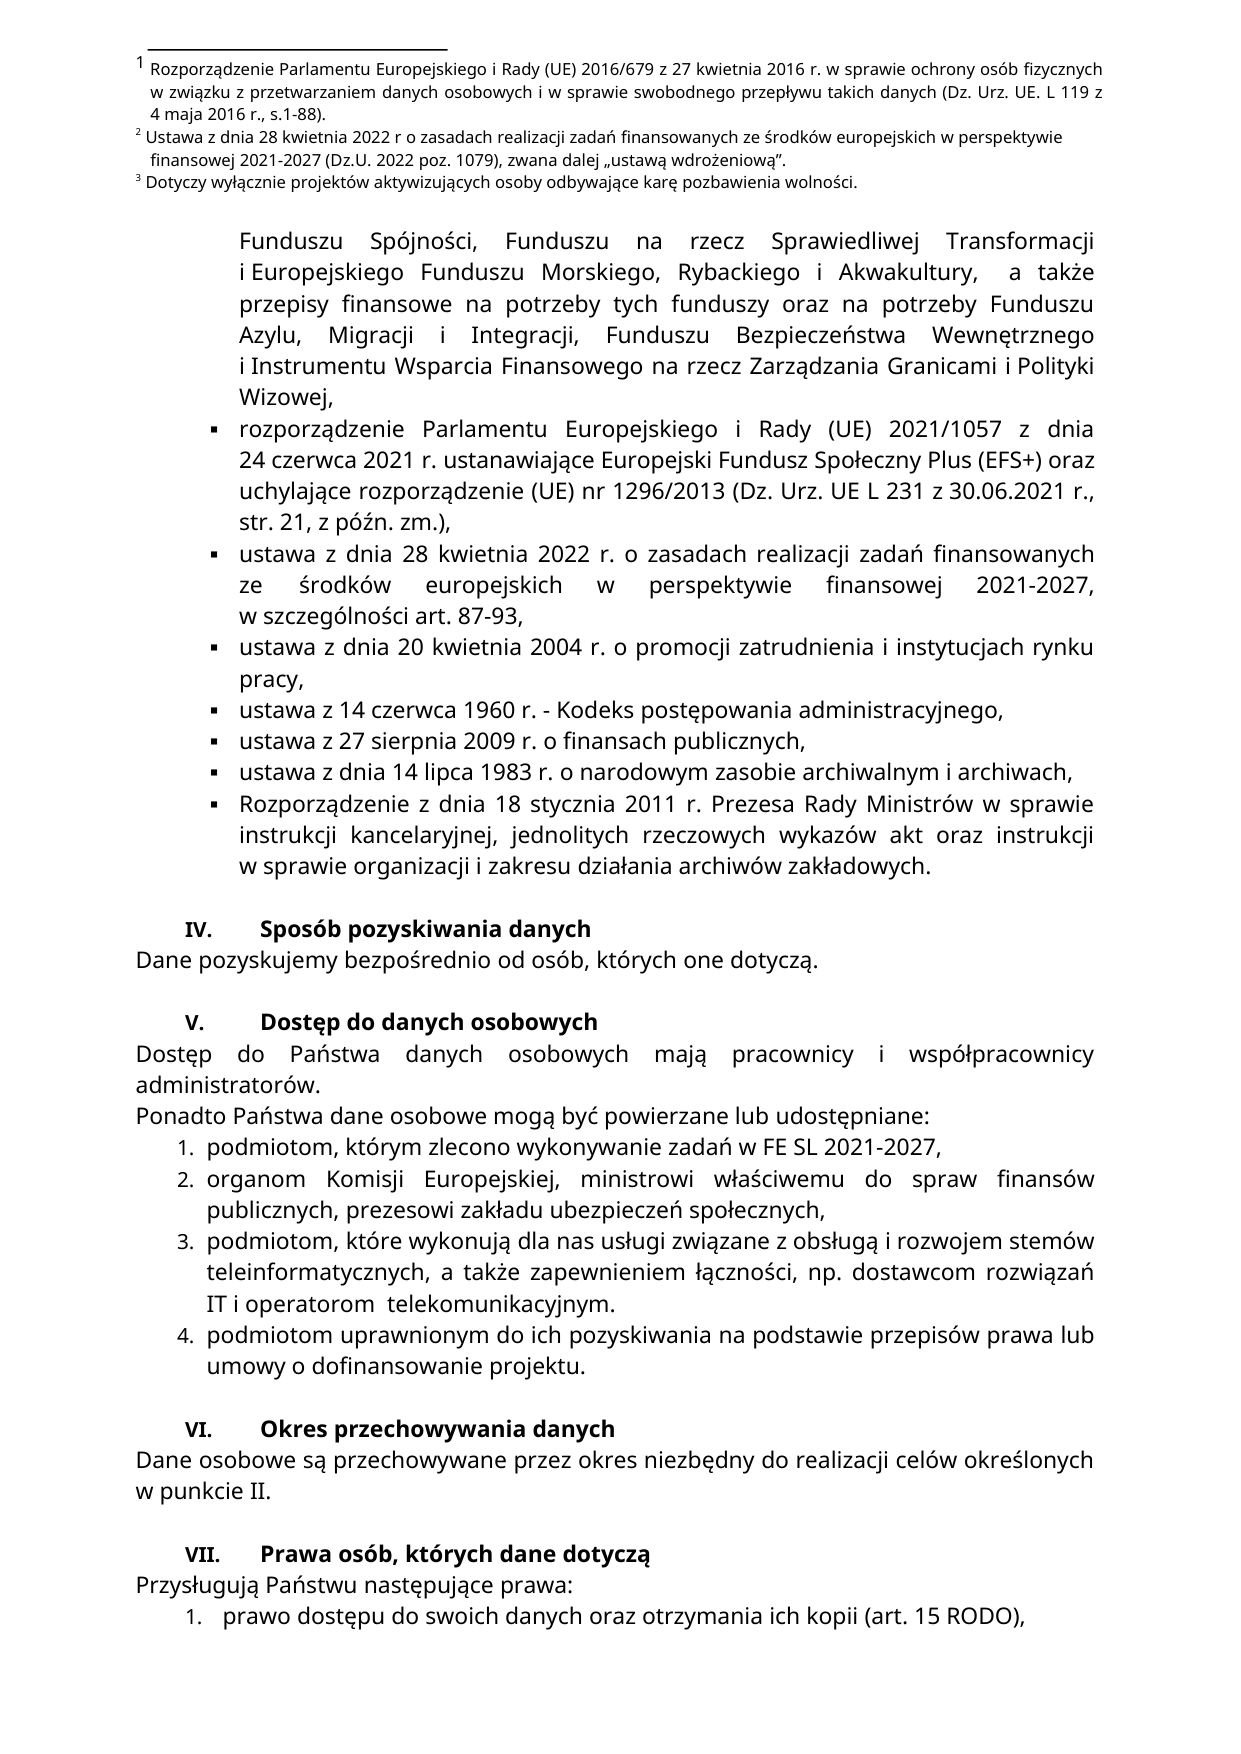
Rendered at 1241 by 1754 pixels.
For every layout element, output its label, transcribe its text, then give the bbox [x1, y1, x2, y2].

subtitle Okres przechowywania danych [185, 1413, 1095, 1444]
text 3 Dotyczy wyłącznie projektów aktywizujących osoby odbywające karę pozbawienia wolności. [135, 171, 1105, 194]
list podmiotom, którym zlecono wykonywanie zadań w FE SL 2021-2027, [177, 1131, 1095, 1163]
list ustawa z dnia 28 kwietnia 2022 r. o zasadach realizacji zadań finansowanych ze środków europejskich w perspektywie finansowej 2021-2027, w szczególności art. 87-93, [209, 538, 1095, 631]
list ustawa z dnia 14 lipca 1983 r. o narodowym zasobie archiwalnym i archiwach, [209, 756, 1095, 788]
list podmiotom uprawnionym do ich pozyskiwania na podstawie przepisów prawa lub umowy o dofinansowanie projektu. [177, 1319, 1095, 1381]
text finansowej 2021-2027 (Dz.U. 2022 poz. 1079), zwana dalej „ustawą wdrożeniową”. [150, 148, 1105, 171]
subtitle Dostęp do danych osobowych [185, 1006, 1095, 1038]
list ustawa z dnia 20 kwietnia 2004 r. o promocji zatrudnienia i instytucjach rynku pracy, [209, 631, 1095, 694]
list Rozporządzenie z dnia 18 stycznia 2011 r. Prezesa Rady Ministrów w sprawie instrukcji kancelaryjnej, jednolitych rzeczowych wykazów akt oraz instrukcji w sprawie organizacji i zakresu działania archiwów zakładowych. [209, 788, 1095, 881]
text Dane pozyskujemy bezpośrednio od osób, których one dotyczą. [135, 944, 1092, 975]
list Funduszu Spójności, Funduszu na rzecz Sprawiedliwej Transformacji i Europejskiego Funduszu Morskiego, Rybackiego i Akwakultury, a także przepisy finansowe na potrzeby tych funduszy oraz na potrzeby Funduszu Azylu, Migracji i Integracji, Funduszu Bezpieczeństwa Wewnętrznego i Instrumentu Wsparcia Finansowego na rzecz Zarządzania Granicami i Polityki Wizowej, [239, 225, 1095, 413]
list ustawa z 14 czerwca 1960 r. - Kodeks postępowania administracyjnego, [209, 694, 1095, 725]
subtitle Prawa osób, których dane dotyczą [185, 1538, 1105, 1569]
list organom Komisji Europejskiej, ministrowi właściwemu do spraw finansów publicznych, prezesowi zakładu ubezpieczeń społecznych, [177, 1163, 1095, 1225]
text Przysługują Państwu następujące prawa: [135, 1569, 1095, 1600]
text 2 Ustawa z dnia 28 kwietnia 2022 r o zasadach realizacji zadań finansowanych ze środków europejskich w perspektywie [135, 126, 1105, 148]
text Ponadto Państwa dane osobowe mogą być powierzane lub udostępniane: [135, 1100, 1095, 1131]
subtitle Sposób pozyskiwania danych [185, 913, 1105, 944]
list rozporządzenie Parlamentu Europejskiego i Rady (UE) 2021/1057 z dnia 24 czerwca 2021 r. ustanawiające Europejski Fundusz Społeczny Plus (EFS+) oraz uchylające rozporządzenie (UE) nr 1296/2013 (Dz. Urz. UE L 231 z 30.06.2021 r., str. 21, z późn. zm.), [209, 413, 1095, 538]
text 1 Rozporządzenie Parlamentu Europejskiego i Rady (UE) 2016/679 z 27 kwietnia 2016 r. w sprawie ochrony osób fizycznych w związku z przetwarzaniem danych osobowych i w sprawie swobodnego przepływu takich danych (Dz. Urz. UE. L 119 z 4 maja 2016 r., s.1-88). [135, 29, 1105, 126]
list prawo dostępu do swoich danych oraz otrzymania ich kopii (art. 15 RODO), [185, 1600, 1095, 1631]
list ustawa z 27 sierpnia 2009 r. o finansach publicznych, [209, 725, 1095, 756]
text Dane osobowe są przechowywane przez okres niezbędny do realizacji celów określonych w punkcie II. [135, 1444, 1095, 1506]
text Dostęp do Państwa danych osobowych mają pracownicy i współpracownicy administratorów. [135, 1038, 1095, 1100]
list podmiotom, które wykonują dla nas usługi związane z obsługą i rozwojem stemów teleinformatycznych, a także zapewnieniem łączności, np. dostawcom rozwiązań IT i operatorom telekomunikacyjnym. [177, 1225, 1095, 1319]
